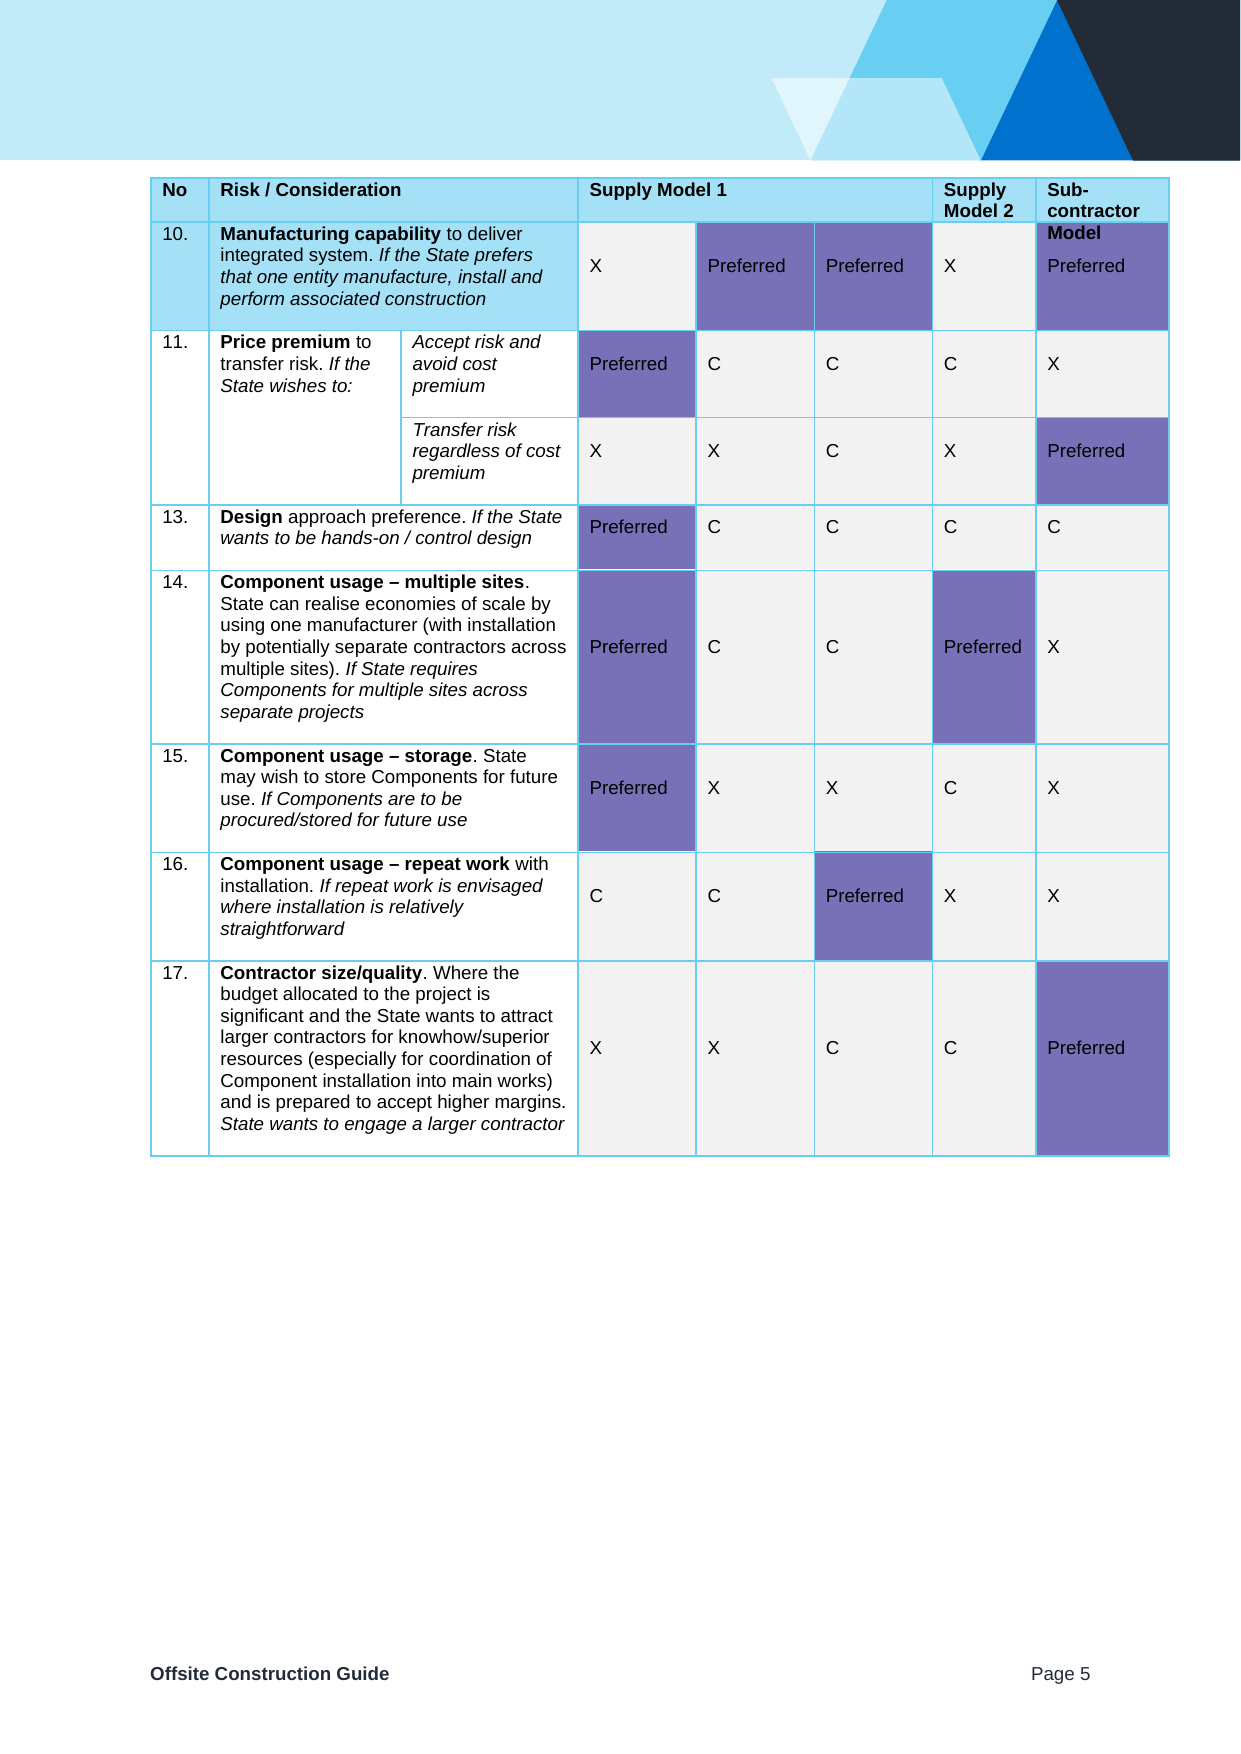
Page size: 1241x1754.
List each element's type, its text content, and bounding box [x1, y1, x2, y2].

table_cell [152, 853, 208, 960]
table_cell C [579, 853, 695, 960]
table_cell C [1037, 506, 1168, 569]
table_cell Preferred [579, 506, 695, 569]
table_cell C [815, 418, 932, 504]
table_cell Preferred [579, 571, 695, 743]
table_cell Component usage – storage. State may wish to store Components for future use. If Components are to be procured/stored for future use [210, 745, 577, 851]
table_cell [152, 331, 208, 504]
table_cell Transfer risk regardless of cost premium [402, 418, 577, 504]
table_header Risk / Consideration [210, 179, 577, 221]
table_cell C [697, 853, 814, 960]
table_cell Contractor size/quality. Where the budget allocated to the project is significant and the State wants to attract larger contractors for knowhow/superior resources (especially for coordination of Component installation into main works) and is prepared to accept higher margins. State wants to engage a larger contractor [210, 962, 577, 1155]
table_cell Preferred [579, 331, 695, 417]
table_header Supply Model 2 [933, 179, 1035, 221]
table_cell C [697, 571, 814, 743]
table_cell Accept risk and avoid cost premium [402, 331, 577, 417]
table_cell Component usage – multiple sites. State can realise economies of scale by using one manufacturer (with installation by potentially separate contractors across multiple sites). If State requires Components for multiple sites across separate projects [210, 571, 577, 743]
table_cell [152, 223, 208, 330]
table_cell [152, 745, 208, 851]
table_cell Preferred [933, 571, 1035, 743]
table_cell C [933, 962, 1035, 1155]
table_header No [152, 179, 208, 221]
table_cell X [933, 853, 1035, 960]
table_header Supply Model 1 [579, 179, 932, 221]
table_cell X [933, 223, 1035, 330]
table_cell Preferred [1037, 962, 1168, 1155]
table_cell Preferred [579, 745, 695, 851]
table_cell X [1037, 745, 1168, 851]
table_cell C [815, 506, 932, 569]
table_cell [152, 571, 208, 743]
table_cell Preferred [1037, 418, 1168, 504]
table_header Sub-contractor Model [1037, 179, 1168, 221]
table_cell C [815, 331, 932, 417]
table_cell Component usage – repeat work with installation. If repeat work is envisaged where installation is relatively straightforward [210, 853, 577, 960]
table_cell C [697, 331, 814, 417]
table_cell C [815, 962, 932, 1155]
table_cell X [579, 223, 695, 330]
table_cell Manufacturing capability to deliver integrated system. If the State prefers that one entity manufacture, install and perform associated construction [210, 223, 577, 330]
table_cell Price premium to transfer risk. If the State wishes to: [210, 331, 400, 504]
table_cell C [697, 506, 814, 569]
table_cell X [579, 962, 695, 1155]
table_cell X [1037, 853, 1168, 960]
table_cell C [815, 571, 932, 743]
table_cell X [697, 745, 814, 851]
table_cell Preferred [815, 853, 932, 960]
table_cell X [579, 418, 695, 504]
table_cell [152, 506, 208, 569]
table_cell C [933, 745, 1035, 851]
table_cell X [933, 418, 1035, 504]
table_cell Preferred [1037, 223, 1168, 330]
table_cell X [815, 745, 932, 851]
table_cell X [1037, 571, 1168, 743]
table_cell C [933, 331, 1035, 417]
table_cell X [697, 418, 814, 504]
table_cell X [697, 962, 814, 1155]
table_cell C [933, 506, 1035, 569]
table_cell X [1037, 331, 1168, 417]
table_cell [152, 962, 208, 1155]
table_cell Design approach preference. If the State wants to be hands-on / control design [210, 506, 577, 569]
table_cell Preferred [815, 223, 932, 330]
table_cell Preferred [697, 223, 814, 330]
